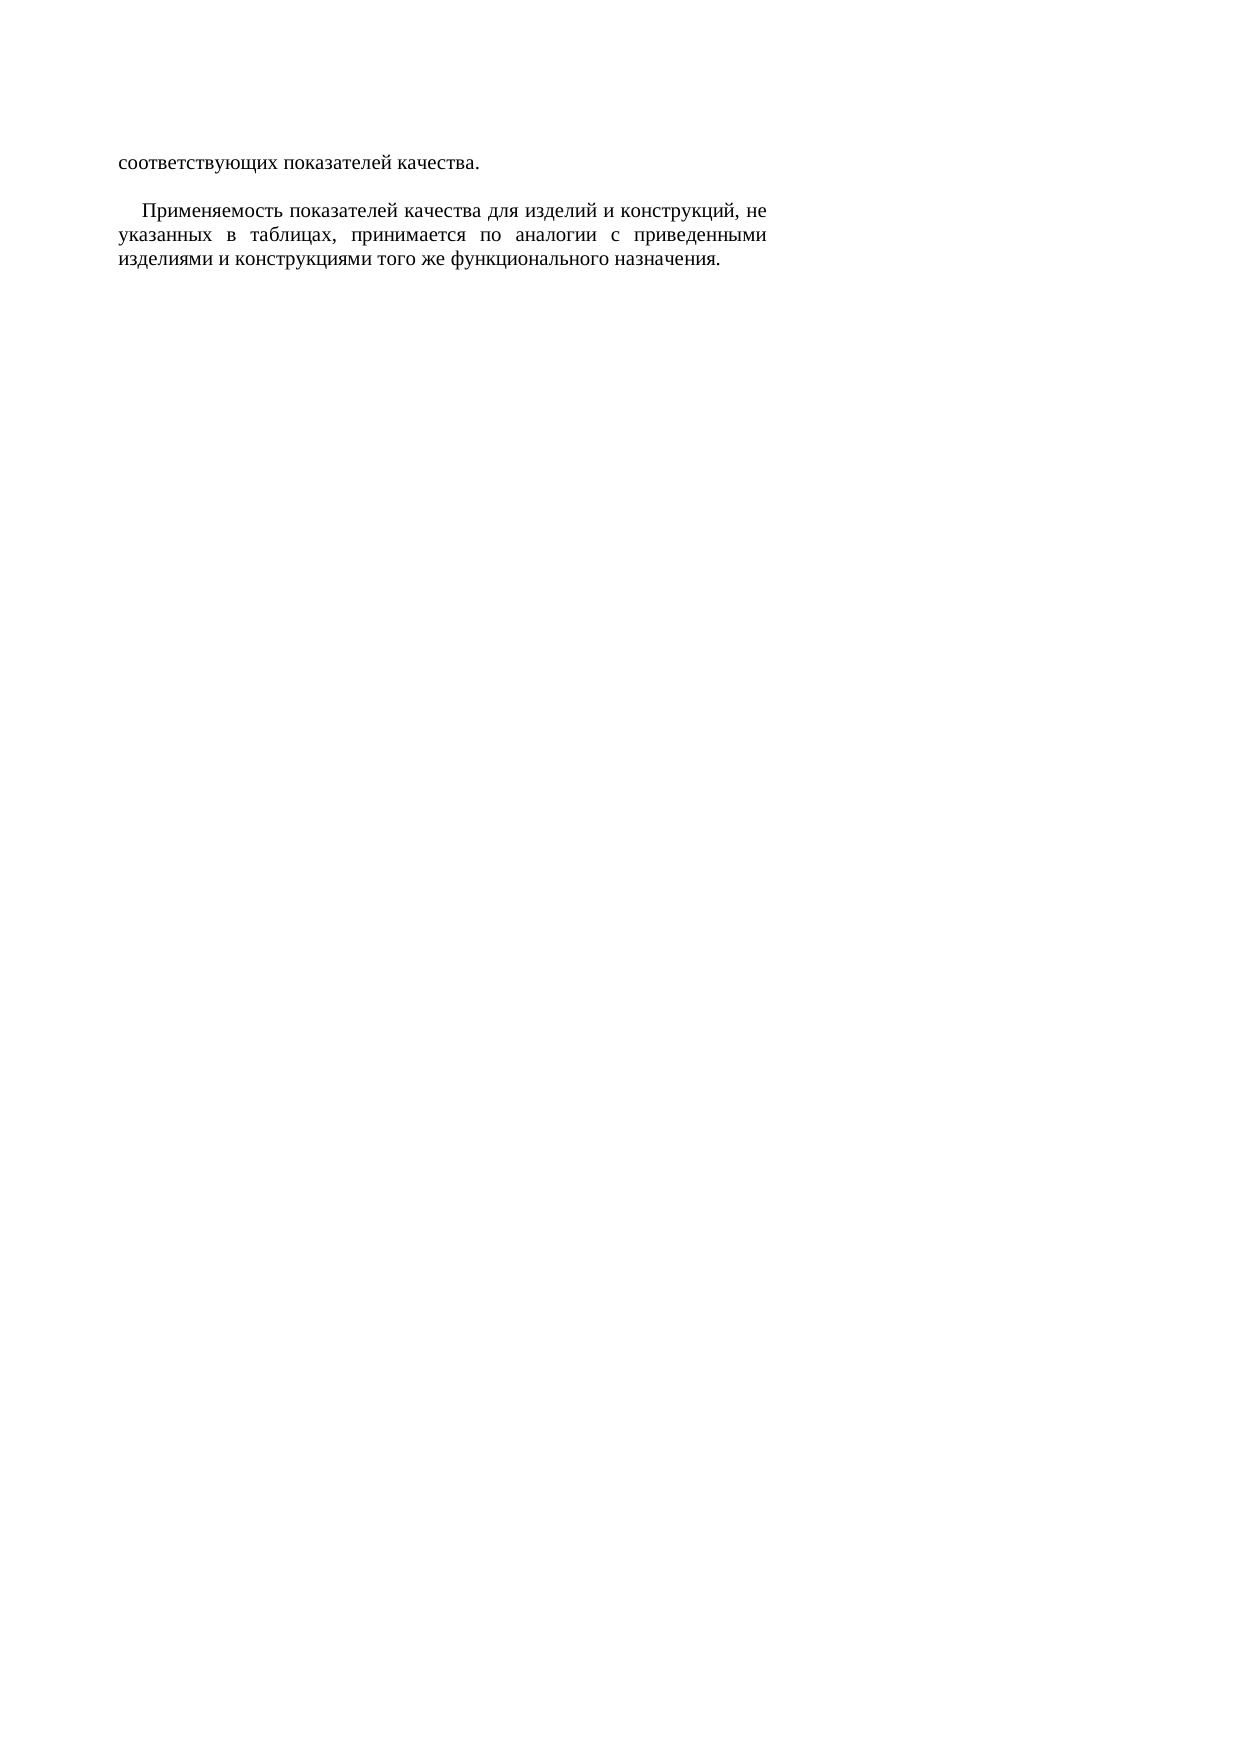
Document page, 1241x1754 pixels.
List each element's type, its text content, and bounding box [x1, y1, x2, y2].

text Применяемость показателей качества для изделий и конструкций, не указанных в таблицах, принимается по аналогии с приведенными изделиями и конструкциями того же функционального назначения. [118, 198, 768, 270]
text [118, 150, 768, 174]
